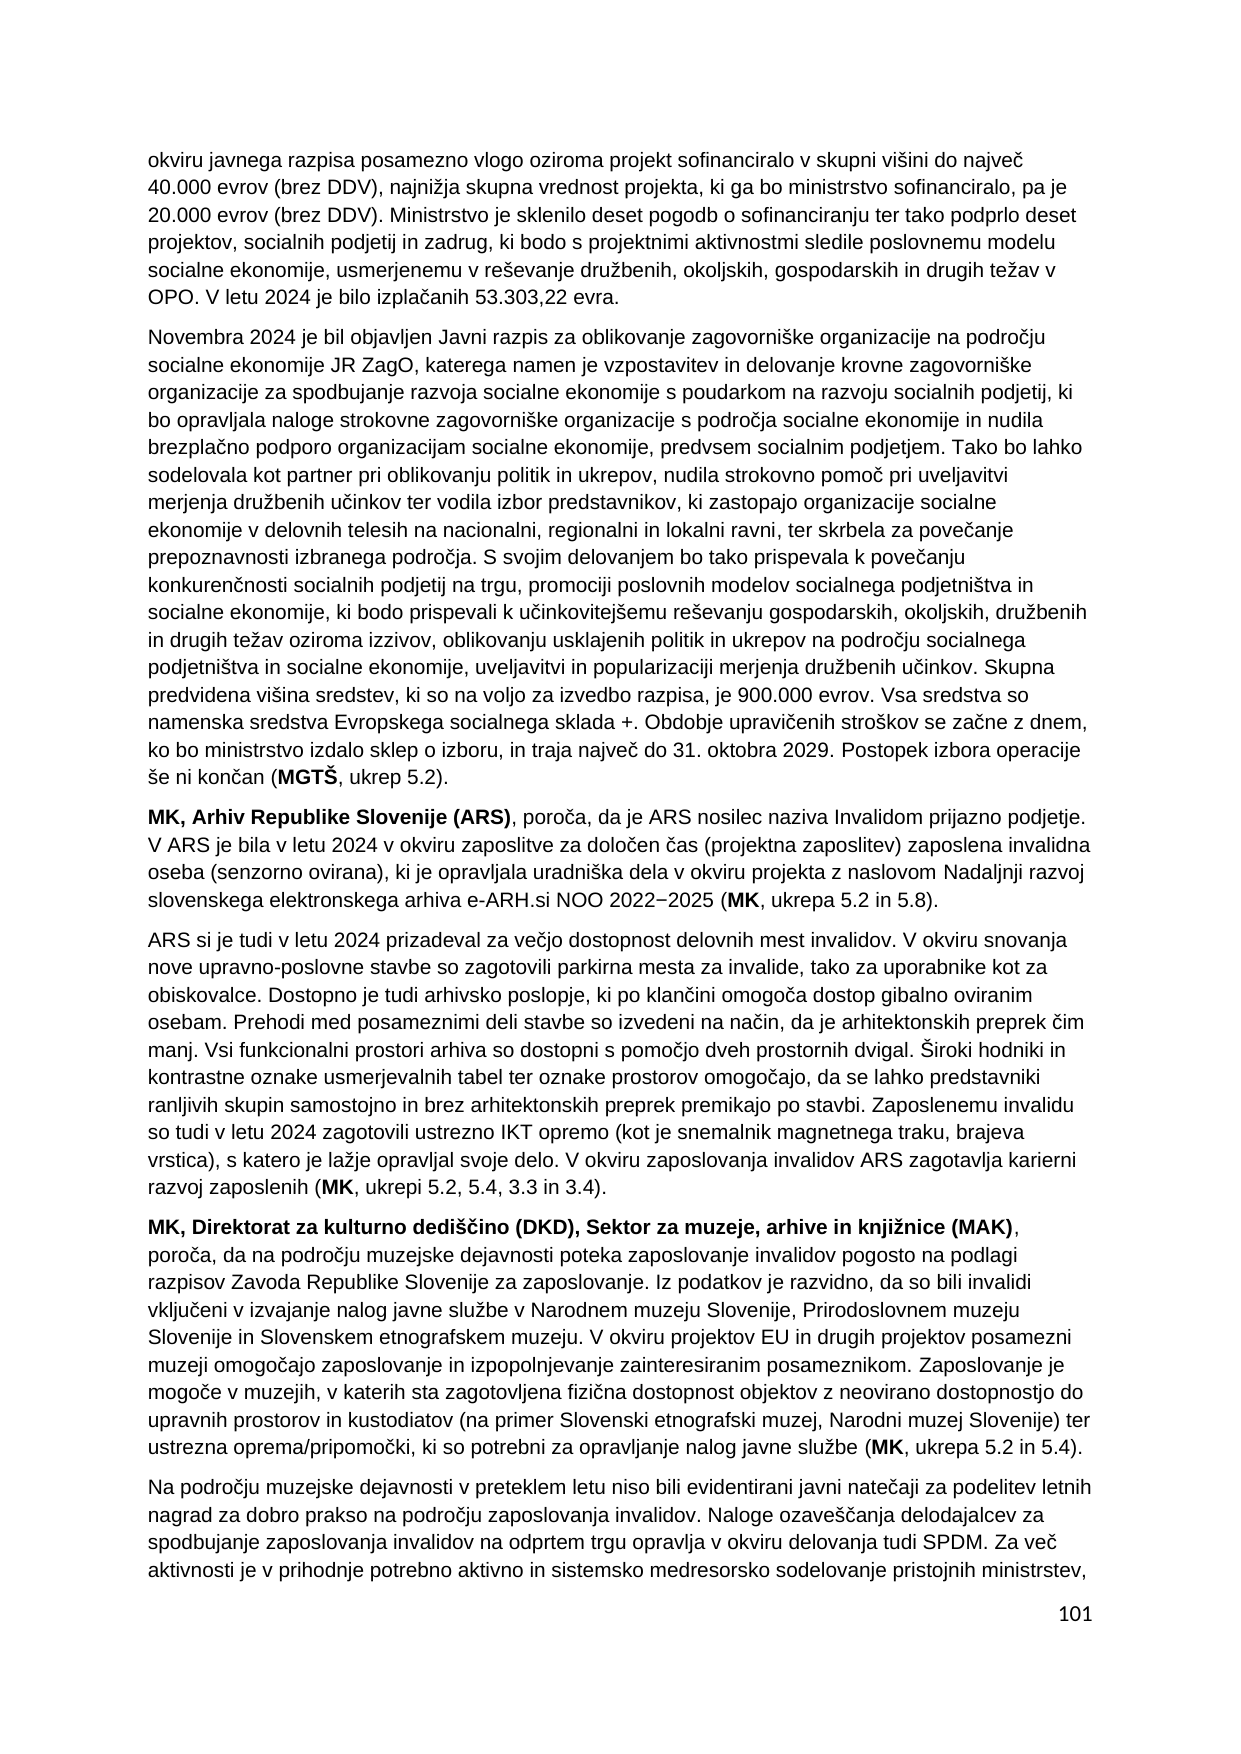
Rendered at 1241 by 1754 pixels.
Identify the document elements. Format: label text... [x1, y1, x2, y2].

text MK, Direktorat za kulturno dediščino (DKD), Sektor za muzeje, arhive in knjižnice (MAK), poroča, da na področju muzejske dejavnosti poteka zaposlovanje invalidov pogosto na podlagi razpisov Zavoda Republike Slovenije za zaposlovanje. Iz podatkov je razvidno, da so bili invalidi vključeni v izvajanje nalog javne službe v Narodnem muzeju Slovenije, Prirodoslovnem muzeju Slovenije in Slovenskem etnografskem muzeju. V okviru projektov EU in drugih projektov posamezni muzeji omogočajo zaposlovanje in izpopolnjevanje zainteresiranim posameznikom. Zaposlovanje je mogoče v muzejih, v katerih sta zagotovljena fizična dostopnost objektov z neovirano dostopnostjo do upravnih prostorov in kustodiatov (na primer Slovenski etnografski muzej, Narodni muzej Slovenije) ter ustrezna oprema/pripomočki, ki so potrebni za opravljanje nalog javne službe (MK, ukrepa 5.2 in 5.4). [148, 1215, 1092, 1459]
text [148, 148, 1092, 309]
text ARS si je tudi v letu 2024 prizadeval za večjo dostopnost delovnih mest invalidov. V okviru snovanja nove upravno-poslovne stavbe so zagotovili parkirna mesta za invalide, tako za uporabnike kot za obiskovalce. Dostopno je tudi arhivsko poslopje, ki po klančini omogoča dostop gibalno oviranim osebam. Prehodi med posameznimi deli stavbe so izvedeni na način, da je arhitektonskih preprek čim manj. Vsi funkcionalni prostori arhiva so dostopni s pomočjo dveh prostornih dvigal. Široki hodniki in kontrastne oznake usmerjevalnih tabel ter oznake prostorov omogočajo, da se lahko predstavniki ranljivih skupin samostojno in brez arhitektonskih preprek premikajo po stavbi. Zaposlenemu invalidu so tudi v letu 2024 zagotovili ustrezno IKT opremo (kot je snemalnik magnetnega traku, brajeva vrstica), s katero je lažje opravljal svoje delo. V okviru zaposlovanja invalidov ARS zagotavlja karierni razvoj zaposlenih (MK, ukrepi 5.2, 5.4, 3.3 in 3.4). [148, 928, 1092, 1199]
text MK, Arhiv Republike Slovenije (ARS), poroča, da je ARS nosilec naziva Invalidom prijazno podjetje. V ARS je bila v letu 2024 v okviru zaposlitve za določen čas (projektna zaposlitev) zaposlena invalidna oseba (senzorno ovirana), ki je opravljala uradniška dela v okviru projekta z naslovom Nadaljnji razvoj slovenskega elektronskega arhiva e-ARH.si NOO 2022−2025 (MK, ukrepa 5.2 in 5.8). [148, 805, 1092, 912]
text Novembra 2024 je bil objavljen Javni razpis za oblikovanje zagovorniške organizacije na področju socialne ekonomije JR ZagO, katerega namen je vzpostavitev in delovanje krovne zagovorniške organizacije za spodbujanje razvoja socialne ekonomije s poudarkom na razvoju socialnih podjetij, ki bo opravljala naloge strokovne zagovorniške organizacije s področja socialne ekonomije in nudila brezplačno podporo organizacijam socialne ekonomije, predvsem socialnim podjetjem. Tako bo lahko sodelovala kot partner pri oblikovanju politik in ukrepov, nudila strokovno pomoč pri uveljavitvi merjenja družbenih učinkov ter vodila izbor predstavnikov, ki zastopajo organizacije socialne ekonomije v delovnih telesih na nacionalni, regionalni in lokalni ravni, ter skrbela za povečanje prepoznavnosti izbranega področja. S svojim delovanjem bo tako prispevala k povečanju konkurenčnosti socialnih podjetij na trgu, promociji poslovnih modelov socialnega podjetništva in socialne ekonomije, ki bodo prispevali k učinkovitejšemu reševanju gospodarskih, okoljskih, družbenih in drugih težav oziroma izzivov, oblikovanju usklajenih politik in ukrepov na področju socialnega podjetništva in socialne ekonomije, uveljavitvi in popularizaciji merjenja družbenih učinkov. Skupna predvidena višina sredstev, ki so na voljo za izvedbo razpisa, je 900.000 evrov. Vsa sredstva so namenska sredstva Evropskega socialnega sklada +. Obdobje upravičenih stroškov se začne z dnem, ko bo ministrstvo izdalo sklep o izboru, in traja največ do 31. oktobra 2029. Postopek izbora operacije še ni končan (MGTŠ, ukrep 5.2). [148, 325, 1092, 789]
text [148, 1475, 1092, 1582]
